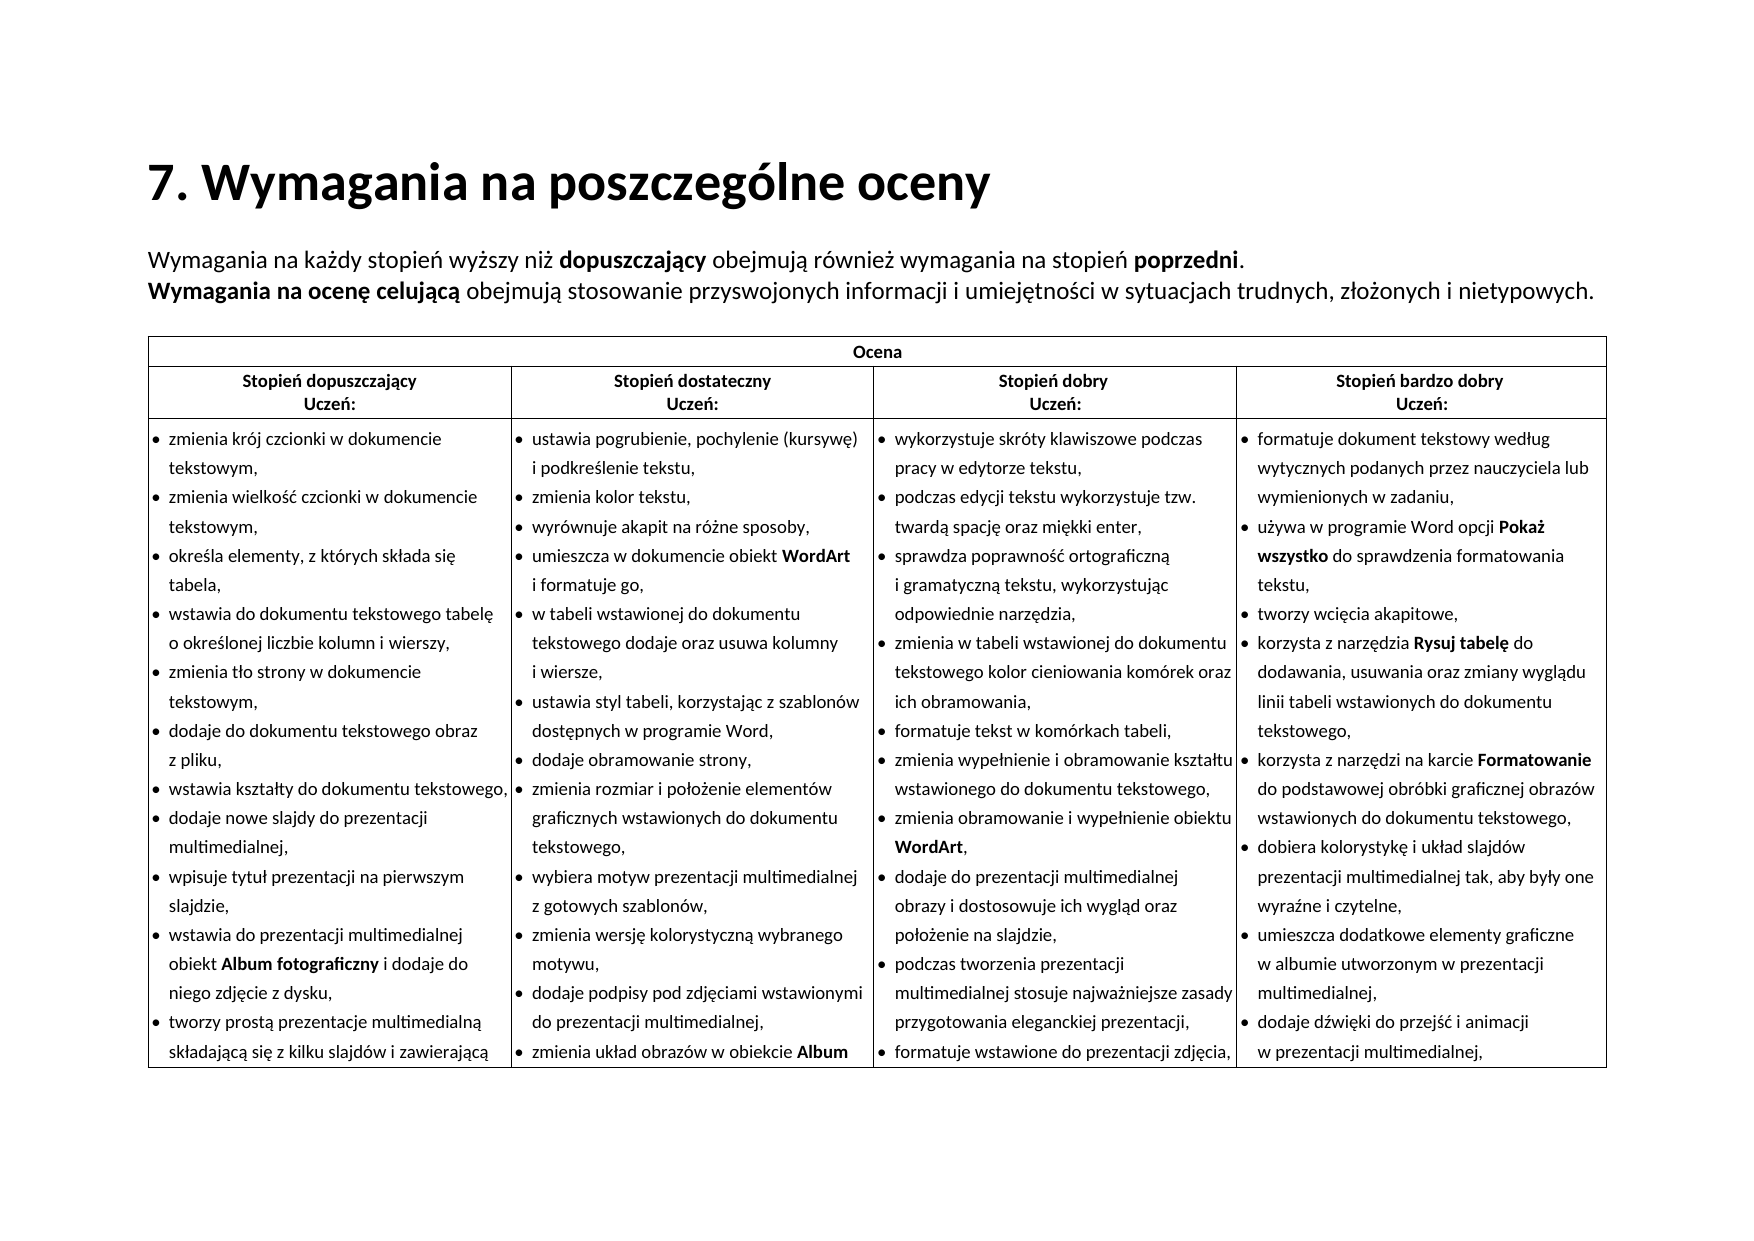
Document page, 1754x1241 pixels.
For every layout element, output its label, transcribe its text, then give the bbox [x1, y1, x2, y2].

table_cell Stopień dobry Uczeń: [874, 367, 1236, 418]
text 7. Wymagania na poszczególne oceny [148, 148, 1606, 214]
table_cell Stopień dopuszczający Uczeń: [149, 367, 511, 418]
text Wymagania na ocenę celującą obejmują stosowanie przyswojonych informacji i umiejętności w sytuacjach trudnych, złożonych i nietypowych. [148, 275, 1606, 305]
table_cell Stopień bardzo dobry Uczeń: [1237, 367, 1606, 418]
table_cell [1237, 419, 1606, 1067]
table_header Ocena [149, 337, 1606, 366]
table_cell Stopień dostateczny Uczeń: [512, 367, 873, 418]
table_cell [149, 419, 511, 1067]
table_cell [874, 419, 1236, 1067]
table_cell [512, 419, 873, 1067]
text Wymagania na każdy stopień wyższy niż dopuszczający obejmują również wymagania na stopień poprzedni. [148, 244, 1606, 275]
